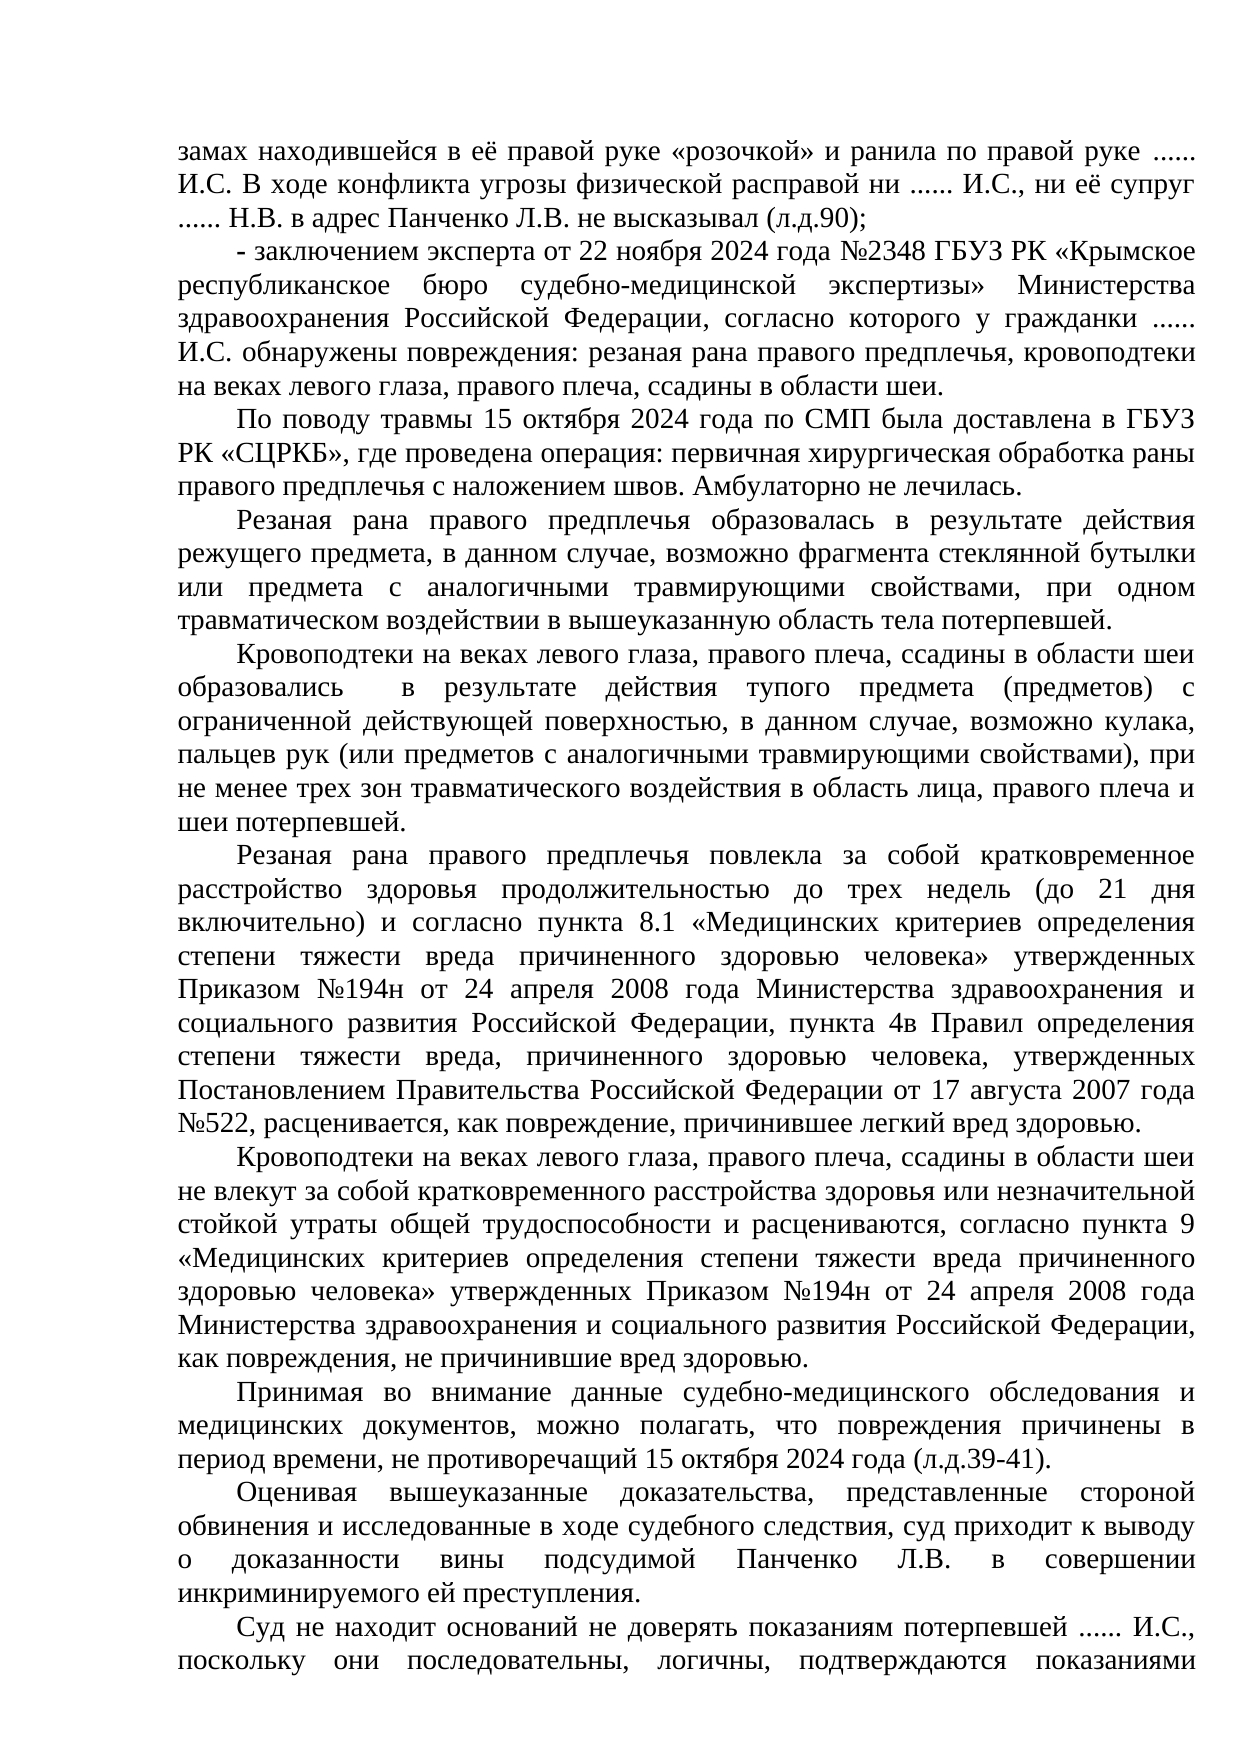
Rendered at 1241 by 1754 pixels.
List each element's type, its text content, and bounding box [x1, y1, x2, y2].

text - заключением эксперта от 22 ноября 2024 года №2348 ГБУЗ РК «Крымское республиканское бюро судебно-медицинской экспертизы» Министерства здравоохранения Российской Федерации, согласно которого у гражданки ...... И.С. обнаружены повреждения: резаная рана правого предплечья, кровоподтеки на веках левого глаза, правого плеча, ссадины в области шеи. [177, 233, 1196, 401]
text Оценивая вышеуказанные доказательства, представленные стороной обвинения и исследованные в ходе судебного следствия, суд приходит к выводу о доказанности вины подсудимой Панченко Л.В. в совершении инкриминируемого ей преступления. [177, 1474, 1196, 1609]
text Кровоподтеки на веках левого глаза, правого плеча, ссадины в области шеи образовались в результате действия тупого предмета (предметов) с ограниченной действующей поверхностью, в данном случае, возможно кулака, пальцев рук (или предметов с аналогичными травмирующими свойствами), при не менее трех зон травматического воздействия в область лица, правого плеча и шеи потерпевшей. [177, 636, 1196, 837]
text Резаная рана правого предплечья образовалась в результате действия режущего предмета, в данном случае, возможно фрагмента стеклянной бутылки или предмета с аналогичными травмирующими свойствами, при одном травматическом воздействии в вышеуказанную область тела потерпевшей. [177, 502, 1196, 636]
text Принимая во внимание данные судебно-медицинского обследования и медицинских документов, можно полагать, что повреждения причинены в период времени, не противоречащий 15 октября 2024 года (л.д.39-41). [177, 1374, 1196, 1474]
text Резаная рана правого предплечья повлекла за собой кратковременное расстройство здоровья продолжительностью до трех недель (до 21 дня включительно) и согласно пункта 8.1 «Медицинских критериев определения степени тяжести вреда причиненного здоровью человека» утвержденных Приказом №194н от 24 апреля 2008 года Министерства здравоохранения и социального развития Российской Федерации, пункта 4в Правил определения степени тяжести вреда, причиненного здоровью человека, утвержденных Постановлением Правительства Российской Федерации от 17 августа 2007 года №522, расценивается, как повреждение, причинившее легкий вред здоровью. [177, 837, 1196, 1139]
text Кровоподтеки на веках левого глаза, правого плеча, ссадины в области шеи не влекут за собой кратковременного расстройства здоровья или незначительной стойкой утраты общей трудоспособности и расцениваются, согласно пункта 9 «Медицинских критериев определения степени тяжести вреда причиненного здоровью человека» утвержденных Приказом №194н от 24 апреля 2008 года Министерства здравоохранения и социального развития Российской Федерации, как повреждения, не причинившие вред здоровью. [177, 1139, 1196, 1374]
text По поводу травмы 15 октября 2024 года по СМП была доставлена в ГБУЗ РК «СЦРКБ», где проведена операция: первичная хирургическая обработка раны правого предплечья с наложением швов. Амбулаторно не лечилась. [177, 401, 1196, 502]
